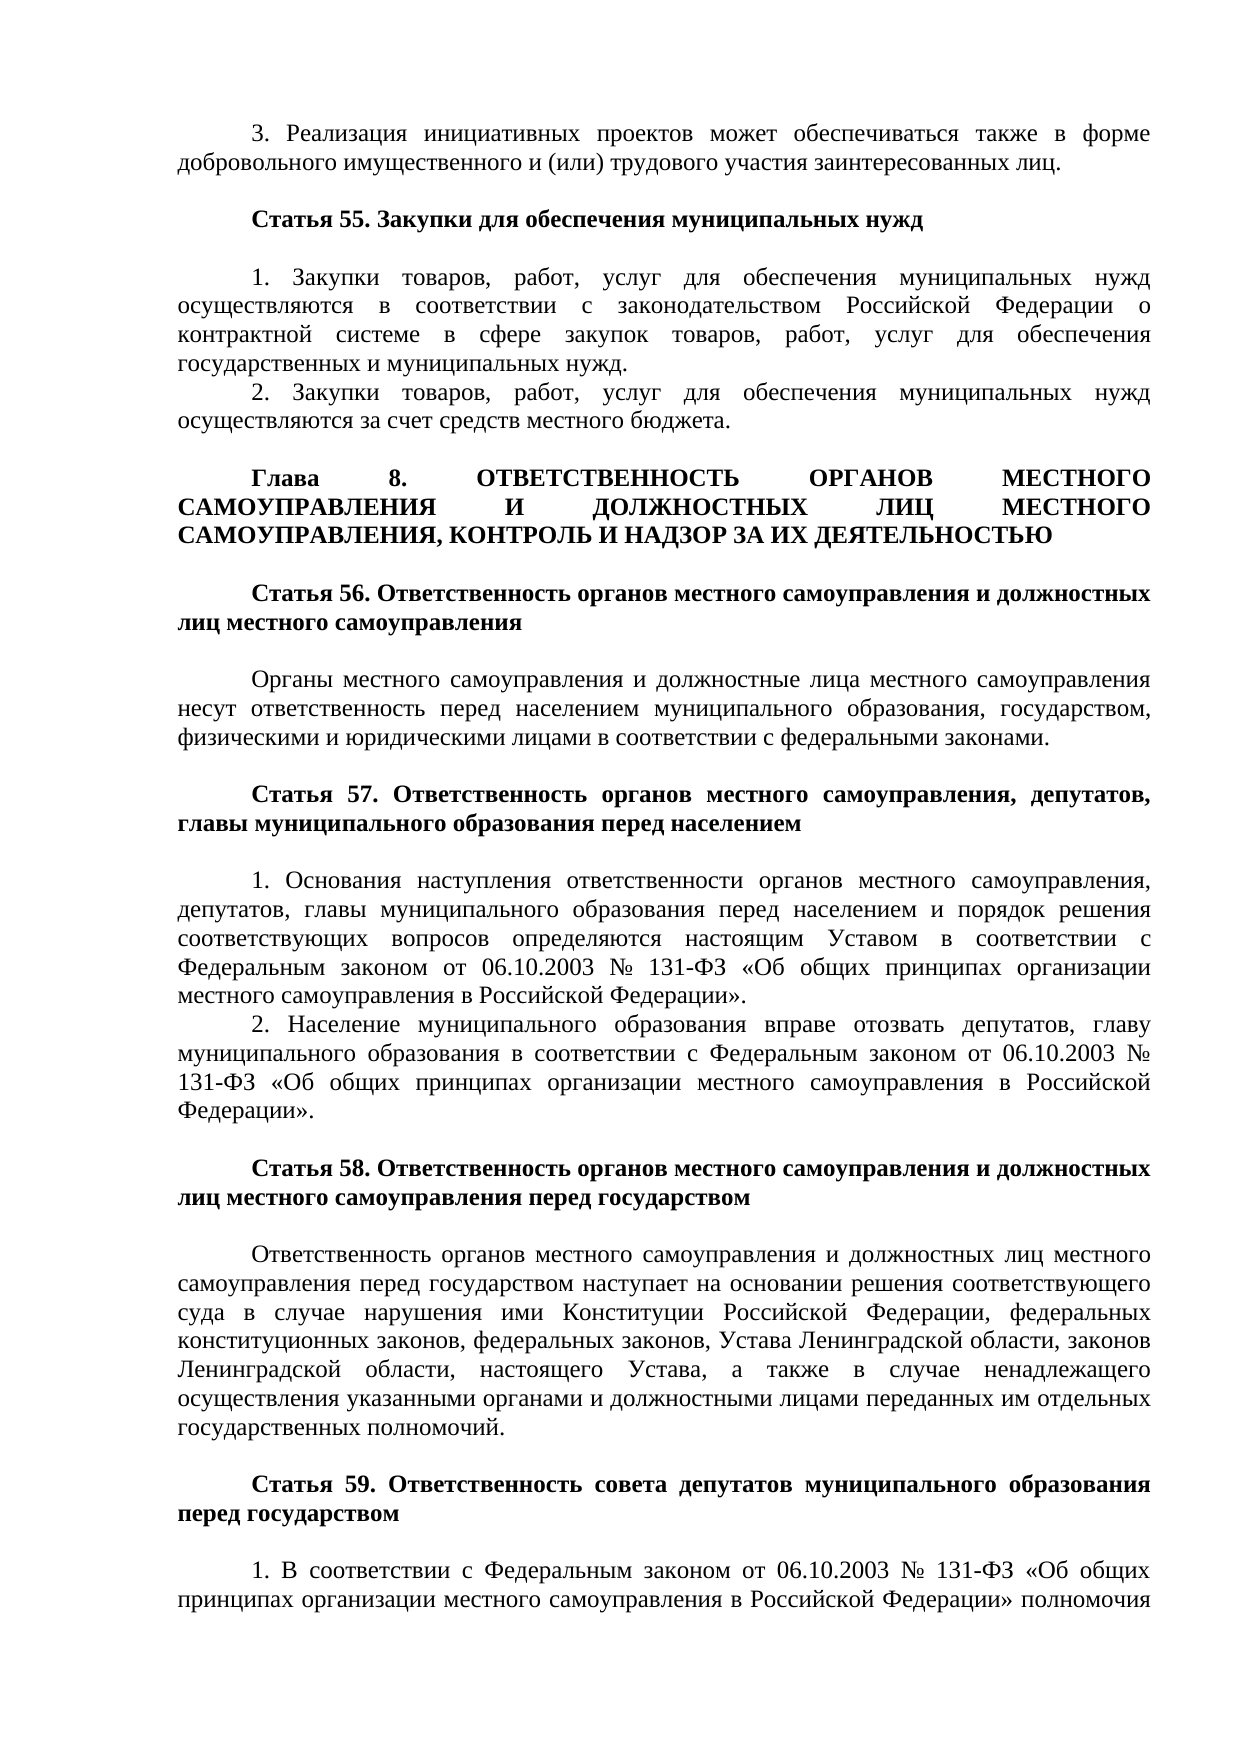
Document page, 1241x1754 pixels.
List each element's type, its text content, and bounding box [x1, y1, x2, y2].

text Органы местного самоуправления и должностные лица местного самоуправления несут ответственность перед населением муниципального образования, государством, физическими и юридическими лицами в соответствии с федеральными законами. [177, 664, 1152, 751]
text Статья 56. Ответственность органов местного самоуправления и должностных лиц местного самоуправления [177, 578, 1152, 636]
text 2. Население муниципального образования вправе отозвать депутатов, главу муниципального образования в соответствии с Федеральным законом от 06.10.2003 № 131-ФЗ «Об общих принципах организации местного самоуправления в Российской Федерации». [177, 1009, 1152, 1124]
text Статья 57. Ответственность органов местного самоуправления, депутатов, главы муниципального образования перед населением [177, 779, 1152, 837]
text 1. Закупки товаров, работ, услуг для обеспечения муниципальных нужд осуществляются в соответствии с законодательством Российской Федерации о контрактной системе в сфере закупок товаров, работ, услуг для обеспечения государственных и муниципальных нужд. [177, 262, 1152, 377]
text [177, 1556, 1152, 1613]
text Статья 55. Закупки для обеспечения муниципальных нужд [177, 204, 1152, 233]
text 3. Реализация инициативных проектов может обеспечиваться также в форме добровольного имущественного и (или) трудового участия заинтересованных лиц. [177, 118, 1152, 176]
text Статья 59. Ответственность совета депутатов муниципального образования перед государством [177, 1469, 1152, 1527]
text Глава 8. ОТВЕТСТВЕННОСТЬ ОРГАНОВ МЕСТНОГО САМОУПРАВЛЕНИЯ И ДОЛЖНОСТНЫХ ЛИЦ МЕСТНОГО САМОУПРАВЛЕНИЯ, КОНТРОЛЬ И НАДЗОР ЗА ИХ ДЕЯТЕЛЬНОСТЬЮ [177, 463, 1152, 549]
text 1. Основания наступления ответственности органов местного самоуправления, депутатов, главы муниципального образования перед населением и порядок решения соответствующих вопросов определяются настоящим Уставом в соответствии с Федеральным законом от 06.10.2003 № 131-ФЗ «Об общих принципах организации местного самоуправления в Российской Федерации». [177, 866, 1152, 1009]
text Статья 58. Ответственность органов местного самоуправления и должностных лиц местного самоуправления перед государством [177, 1153, 1152, 1211]
text 2. Закупки товаров, работ, услуг для обеспечения муниципальных нужд осуществляются за счет средств местного бюджета. [177, 377, 1152, 434]
text Ответственность органов местного самоуправления и должностных лиц местного самоуправления перед государством наступает на основании решения соответствующего суда в случае нарушения ими Конституции Российской Федерации, федеральных конституционных законов, федеральных законов, Устава Ленинградской области, законов Ленинградской области, настоящего Устава, а также в случае ненадлежащего осуществления указанными органами и должностными лицами переданных им отдельных государственных полномочий. [177, 1239, 1152, 1441]
